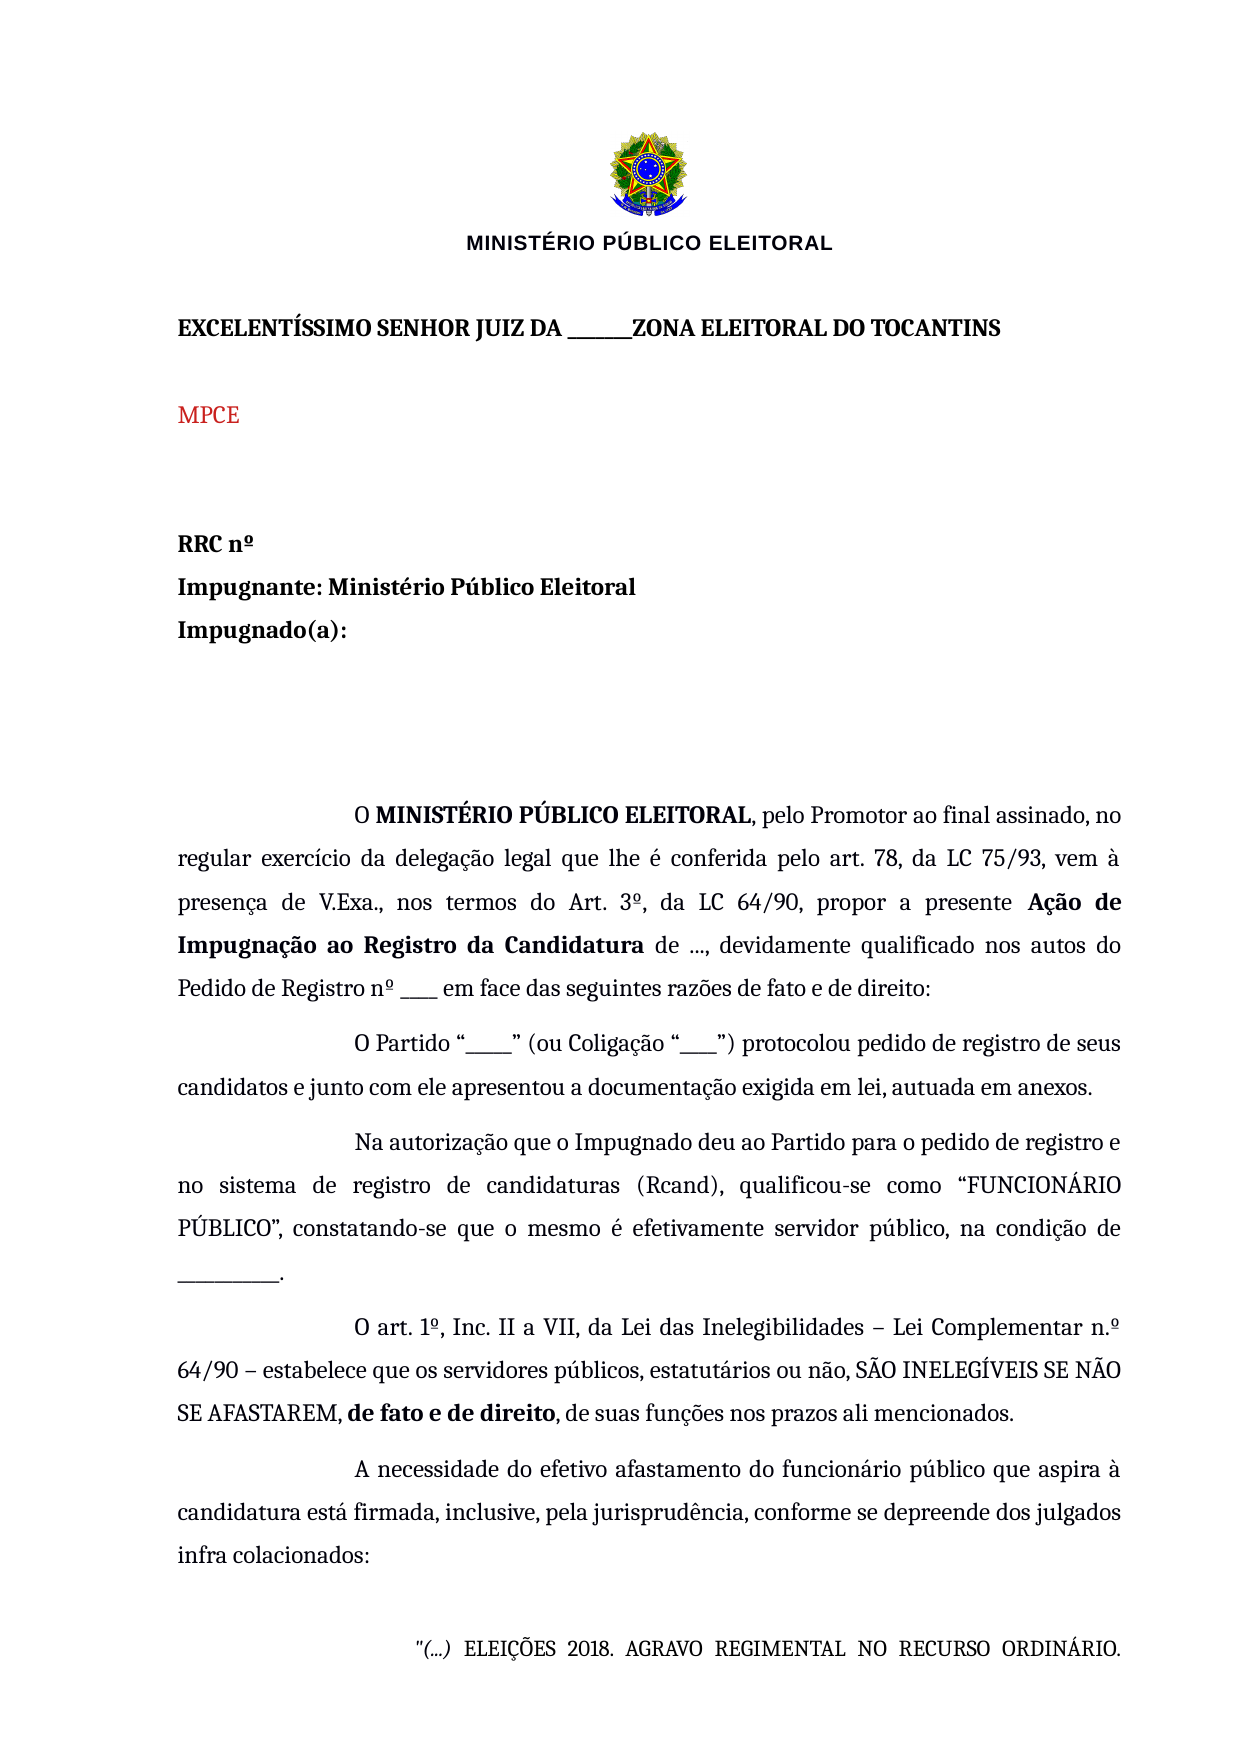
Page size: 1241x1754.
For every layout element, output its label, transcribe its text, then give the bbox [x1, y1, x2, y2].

text MPCE [177, 401, 1122, 429]
text Impugnante: Ministério Público Eleitoral [177, 573, 1122, 602]
text Impugnado(a): [177, 616, 1122, 645]
text O MINISTÉRIO PÚBLICO ELEITORAL, pelo Promotor ao final assinado, no regular exercício da delegação legal que lhe é conferida pelo art. 78, da LC 75/93, vem à presença de V.Exa., nos termos do Art. 3º, da LC 64/90, propor a presente Ação de Impugnação ao Registro da Candidatura de ..., devidamente qualificado nos autos do Pedido de Registro nº ____ em face das seguintes razões de fato e de direito: [177, 801, 1122, 1002]
text O art. 1º, Inc. II a VII, da Lei das Inelegibilidades – Lei Complementar n.º 64/90 – estabelece que os servidores públicos, estatutários ou não, SÃO INELEGÍVEIS SE NÃO SE AFASTAREM, de fato e de direito, de suas funções nos prazos ali mencionados. [177, 1313, 1122, 1428]
text Na autorização que o Impugnado deu ao Partido para o pedido de registro e no sistema de registro de candidaturas (Rcand), qualificou-se como “FUNCIONÁRIO PÚBLICO”, constatando-se que o mesmo é efetivamente servidor público, na condição de ___________. [177, 1128, 1122, 1286]
text O Partido “_____” (ou Coligação “____”) protocolou pedido de registro de seus candidatos e junto com ele apresentou a documentação exigida em lei, autuada em anexos. [177, 1029, 1122, 1101]
text EXCELENTÍSSIMO SENHOR JUIZ DA _______ZONA ELEITORAL DO TOCANTINS [177, 314, 1122, 343]
picture [609, 131, 690, 217]
text A necessidade do efetivo afastamento do funcionário público que aspira à candidatura está firmada, inclusive, pela jurisprudência, conforme se depreende dos julgados infra colacionados: [177, 1455, 1122, 1570]
text RRC nº [177, 530, 1122, 559]
